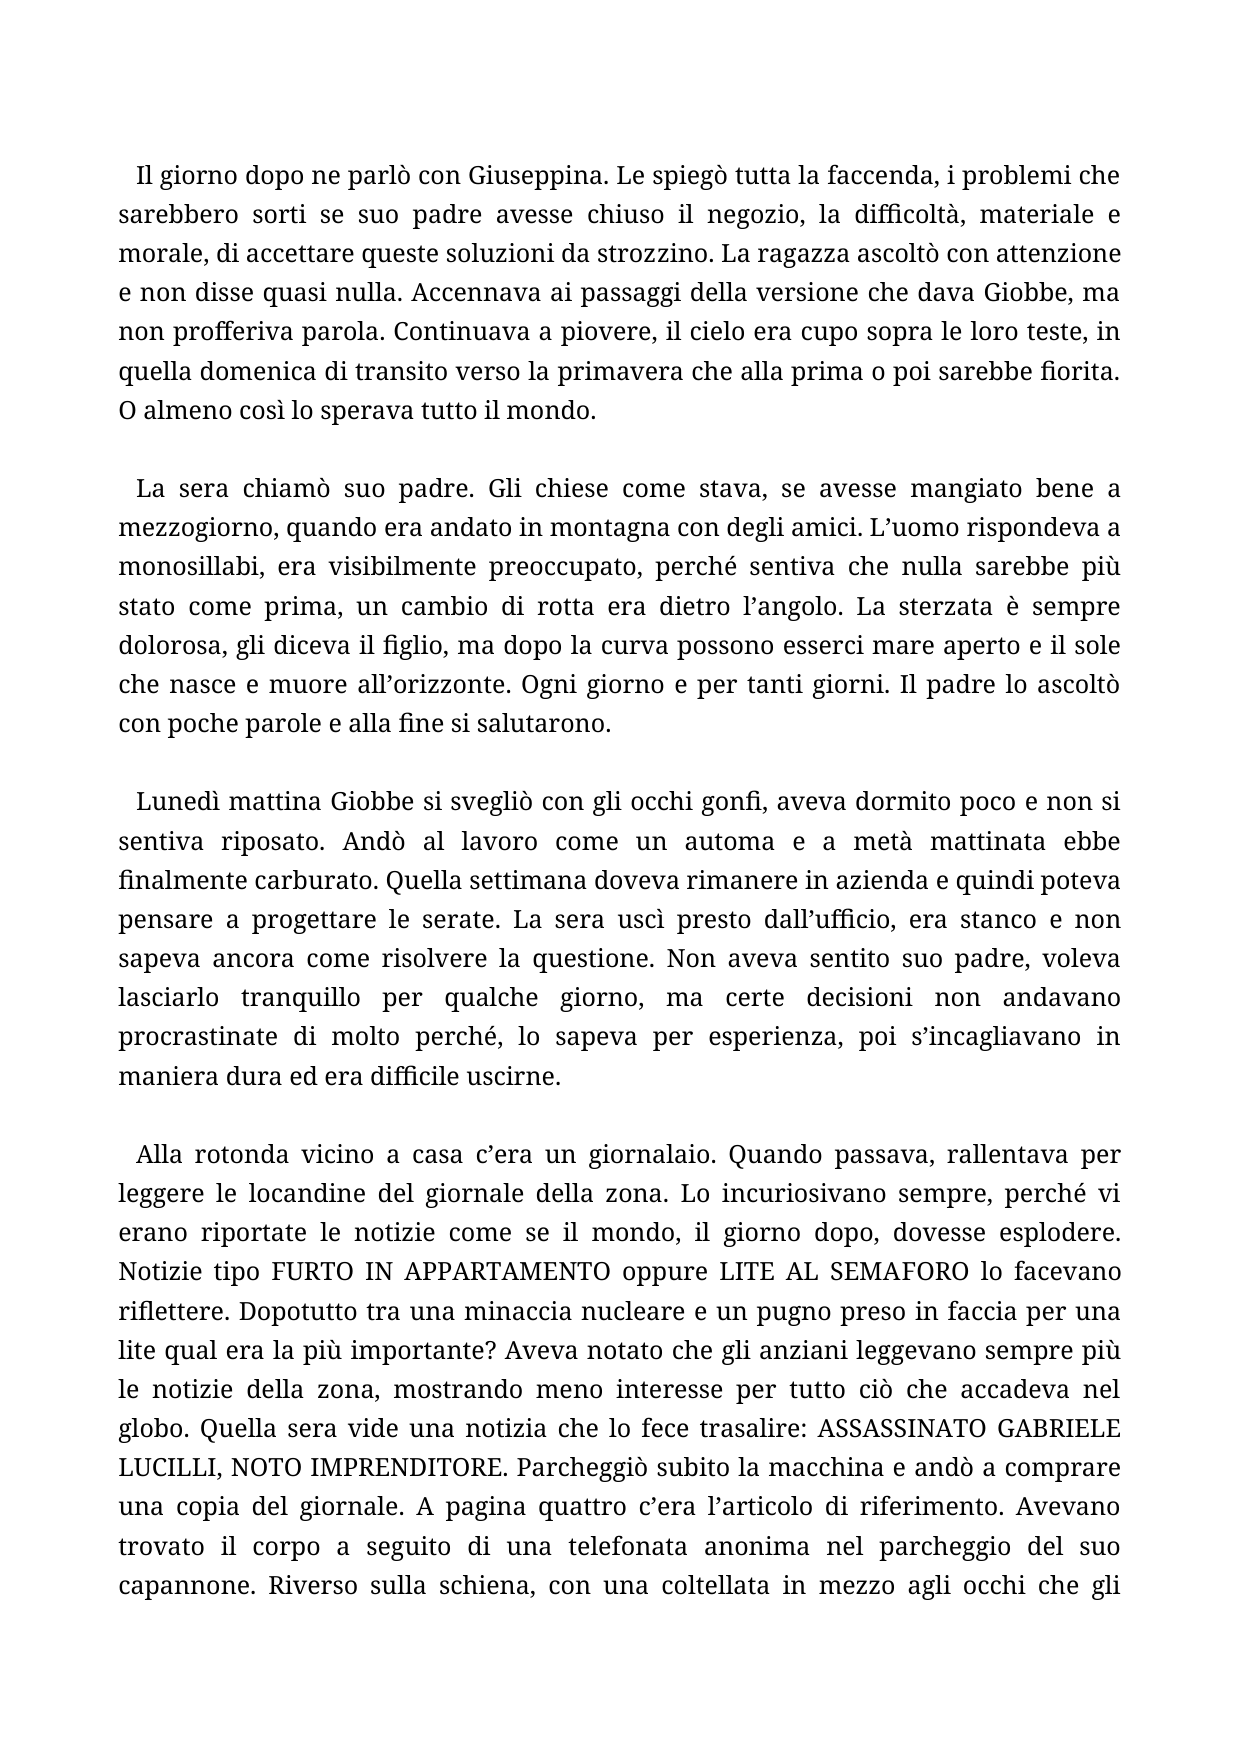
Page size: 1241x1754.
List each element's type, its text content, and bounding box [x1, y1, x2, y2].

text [118, 1136, 1122, 1601]
text La sera chiamò suo padre. Gli chiese come stava, se avesse mangiato bene a mezzogiorno, quando era andato in montagna con degli amici. L’uomo rispondeva a monosillabi, era visibilmente preoccupato, perché sentiva che nulla sarebbe più stato come prima, un cambio di rotta era dietro l’angolo. La sterzata è sempre dolorosa, gli diceva il figlio, ma dopo la curva possono esserci mare aperto e il sole che nasce e muore all’orizzonte. Ogni giorno e per tanti giorni. Il padre lo ascoltò con poche parole e alla fine si salutarono. [118, 471, 1122, 740]
text Lunedì mattina Giobbe si svegliò con gli occhi gonfi, aveva dormito poco e non si sentiva riposato. Andò al lavoro come un automa e a metà mattinata ebbe finalmente carburato. Quella settimana doveva rimanere in azienda e quindi poteva pensare a progettare le serate. La sera uscì presto dall’ufficio, era stanco e non sapeva ancora come risolvere la questione. Non aveva sentito suo padre, voleva lasciarlo tranquillo per qualche giorno, ma certe decisioni non andavano procrastinate di molto perché, lo sapeva per esperienza, poi s’incagliavano in maniera dura ed era difficile uscirne. [118, 784, 1122, 1092]
text Il giorno dopo ne parlò con Giuseppina. Le spiegò tutta la faccenda, i problemi che sarebbero sorti se suo padre avesse chiuso il negozio, la difficoltà, materiale e morale, di accettare queste soluzioni da strozzino. La ragazza ascoltò con attenzione e non disse quasi nulla. Accennava ai passaggi della versione che dava Giobbe, ma non profferiva parola. Continuava a piovere, il cielo era cupo sopra le loro teste, in quella domenica di transito verso la primavera che alla prima o poi sarebbe fiorita. O almeno così lo sperava tutto il mondo. [118, 157, 1122, 426]
